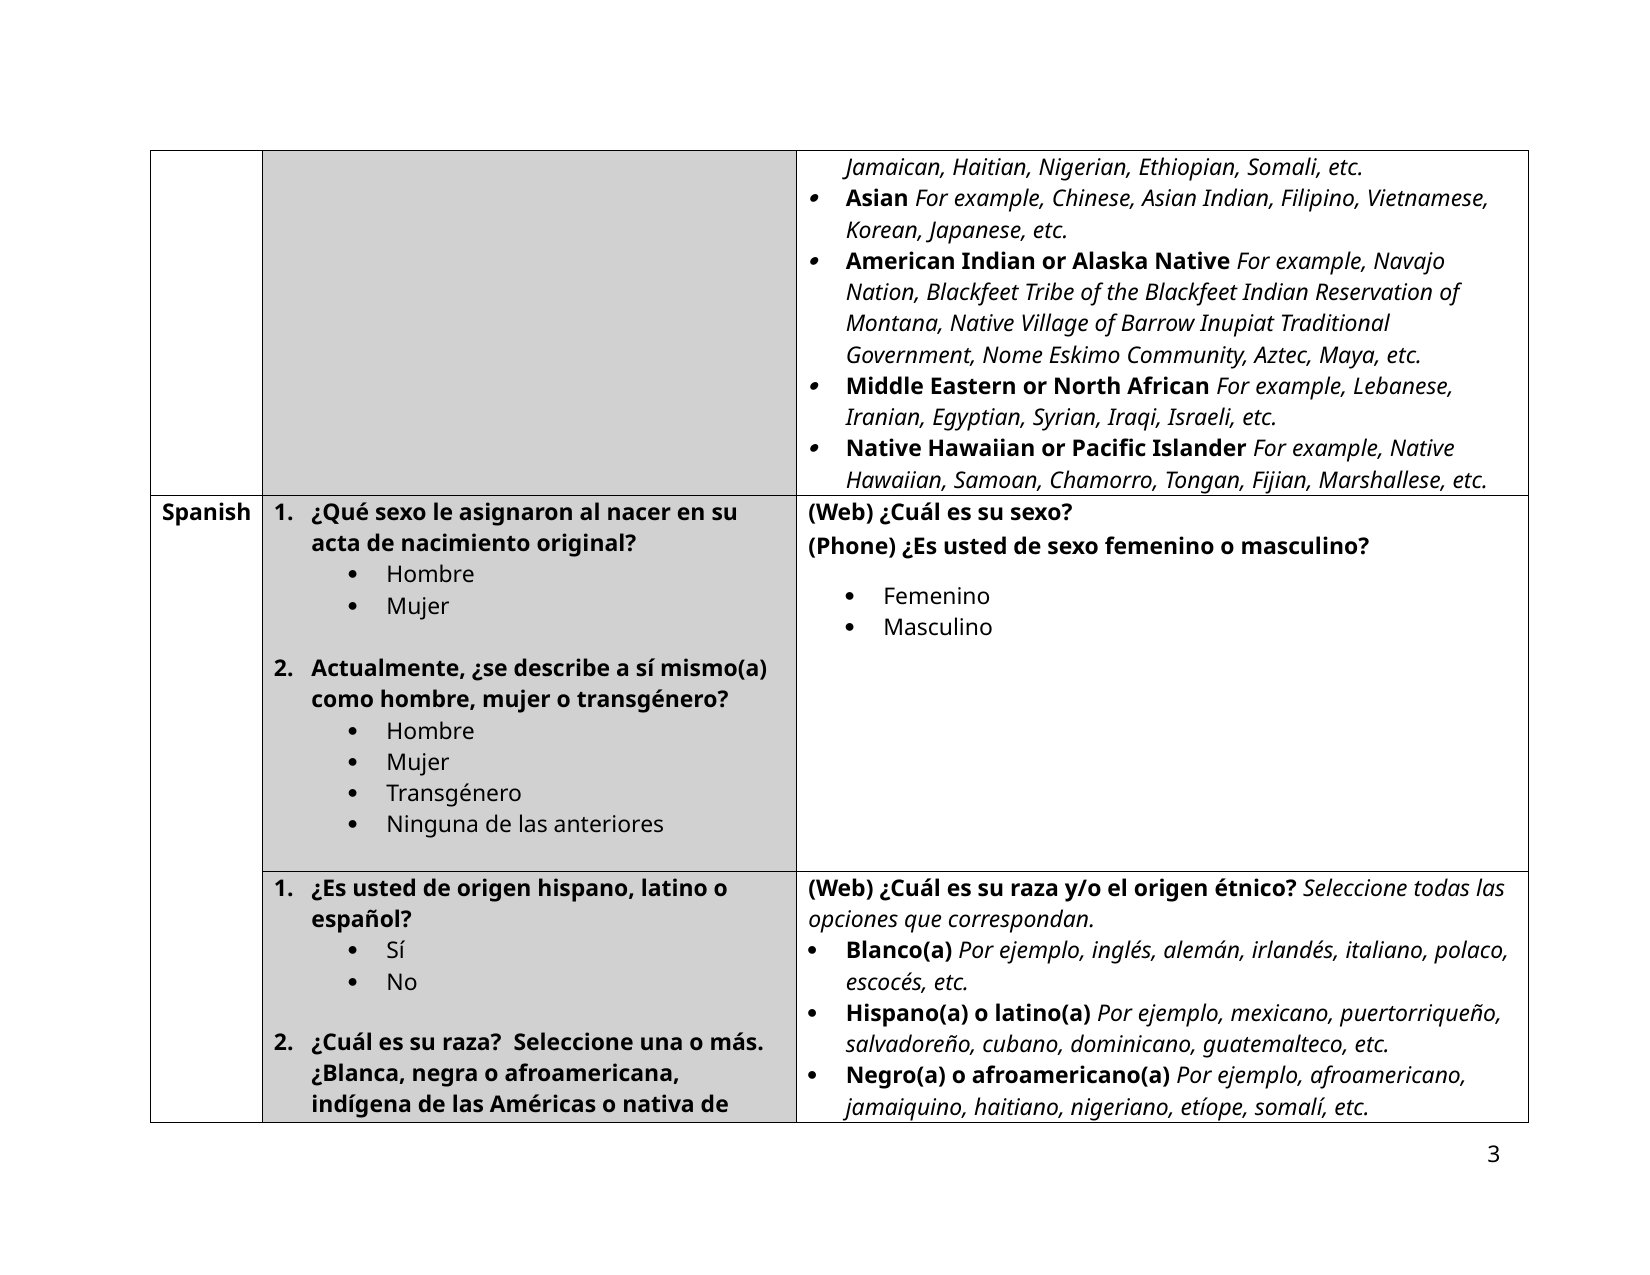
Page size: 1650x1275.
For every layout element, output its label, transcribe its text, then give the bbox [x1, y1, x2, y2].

table_cell Spanish [151, 496, 262, 1122]
table_cell ¿Qué sexo le asignaron al nacer en su acta de nacimiento original? Hombre Mujer Actualmente, ¿se describe a sí mismo(a) como hombre, mujer o transgénero? Hombre Mujer Transgénero Ninguna de las anteriores [263, 496, 796, 871]
table_cell (Web) ¿Cuál es su sexo? (Phone) ¿Es usted de sexo femenino o masculino? Femenino Masculino [797, 496, 1528, 871]
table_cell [263, 151, 796, 495]
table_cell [797, 151, 1528, 495]
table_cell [263, 872, 796, 1122]
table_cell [797, 872, 1528, 1122]
